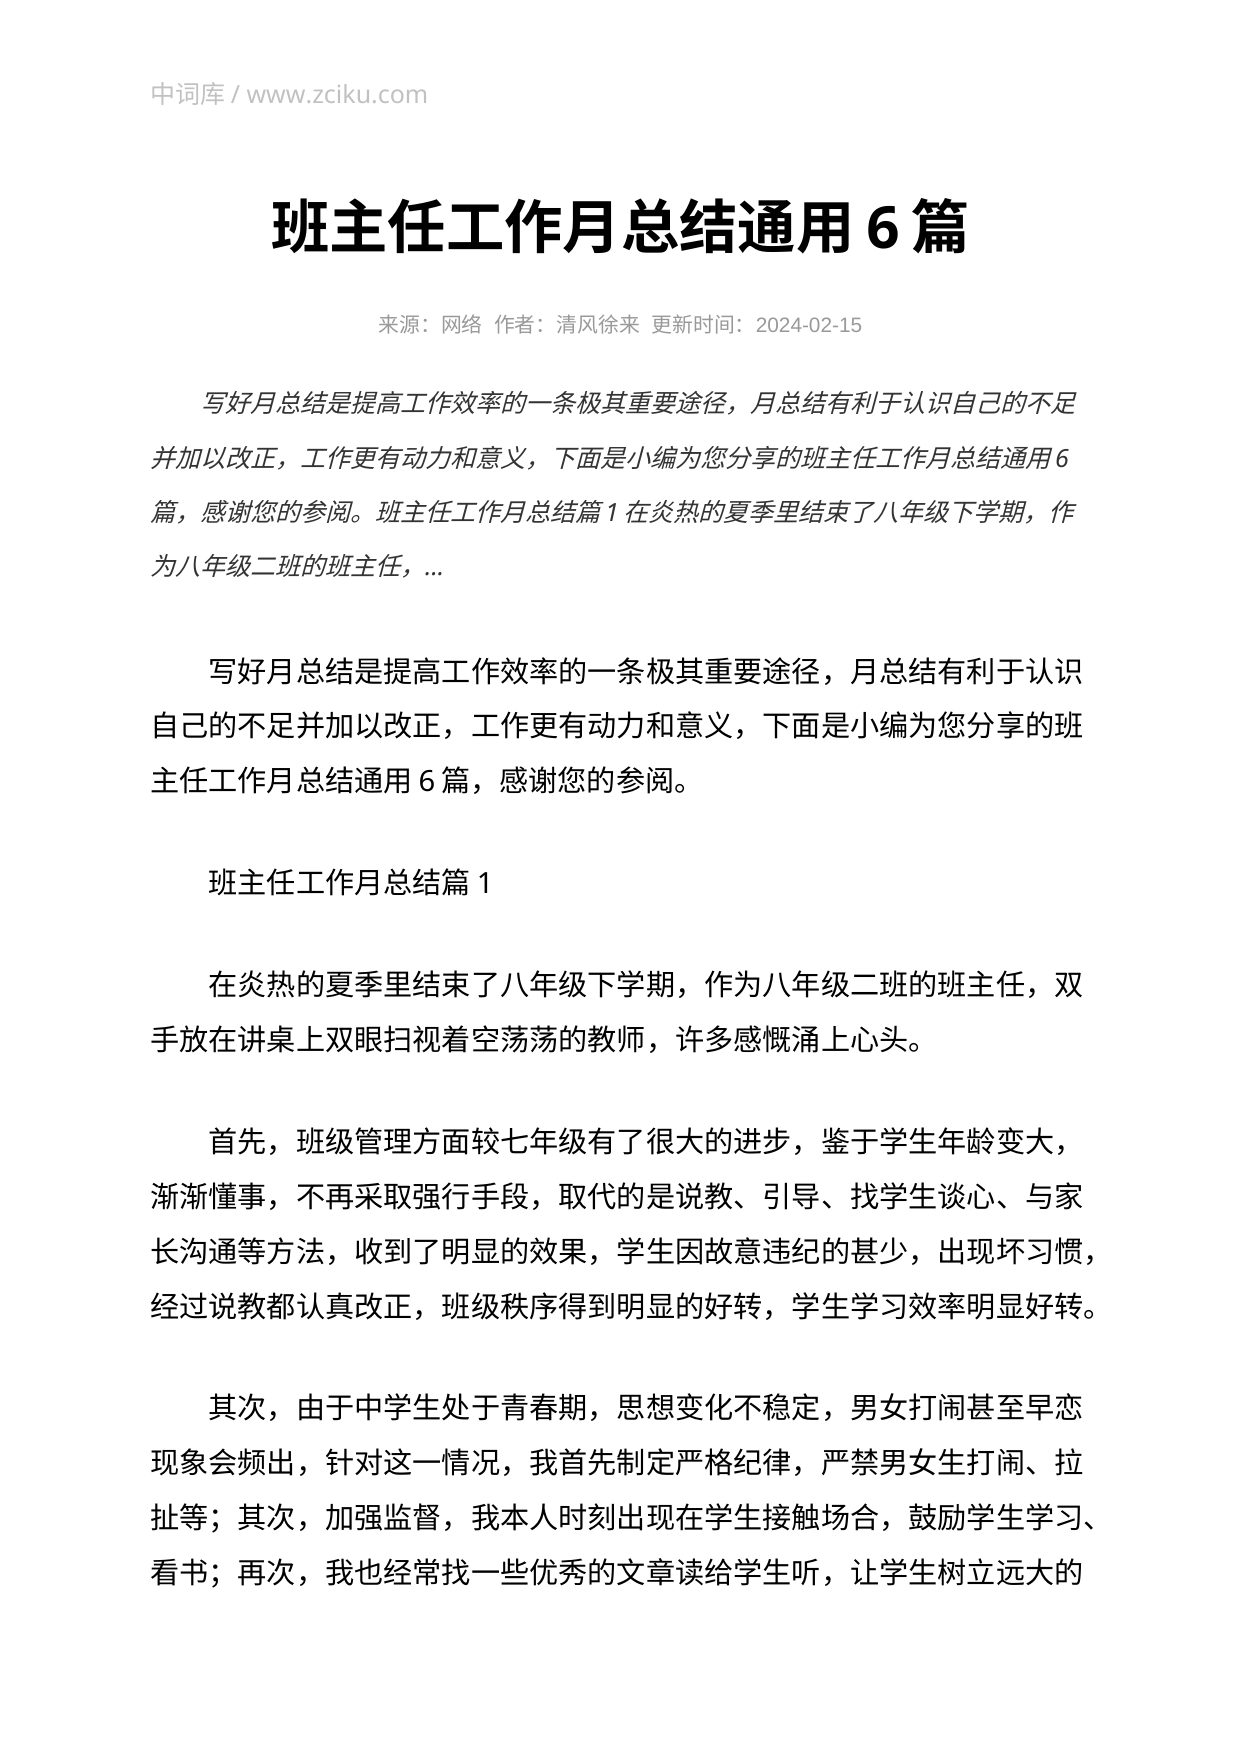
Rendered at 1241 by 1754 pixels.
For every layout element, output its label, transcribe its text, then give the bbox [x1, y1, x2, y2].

text 写好月总结是提高工作效率的一条极其重要途径，月总结有利于认识自己的不足并加以改正，工作更有动力和意义，下面是小编为您分享的班主任工作月总结通用6篇，感谢您的参阅。班主任工作月总结篇1在炎热的夏季里结束了八年级下学期，作为八年级二班的班主任，... [150, 384, 1090, 583]
text 写好月总结是提高工作效率的一条极其重要途径，月总结有利于认识自己的不足并加以改正，工作更有动力和意义，下面是小编为您分享的班主任工作月总结通用6篇，感谢您的参阅。 [150, 648, 1090, 800]
text 来源：网络 作者：清风徐来 更新时间：2024-02-15 [150, 313, 1090, 337]
subtitle 班主任工作月总结通用6篇 [150, 181, 1090, 266]
text 在炎热的夏季里结束了八年级下学期，作为八年级二班的班主任，双手放在讲桌上双眼扫视着空荡荡的教师，许多感慨涌上心头。 [150, 962, 1090, 1059]
text 班主任工作月总结篇1 [150, 860, 1090, 902]
text 首先，班级管理方面较七年级有了很大的进步，鉴于学生年龄变大，渐渐懂事，不再采取强行手段，取代的是说教、引导、找学生谈心、与家长沟通等方法，收到了明显的效果，学生因故意违纪的甚少，出现坏习惯，经过说教都认真改正，班级秩序得到明显的好转，学生学习效率明显好转。 [150, 1118, 1090, 1326]
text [150, 1385, 1090, 1592]
